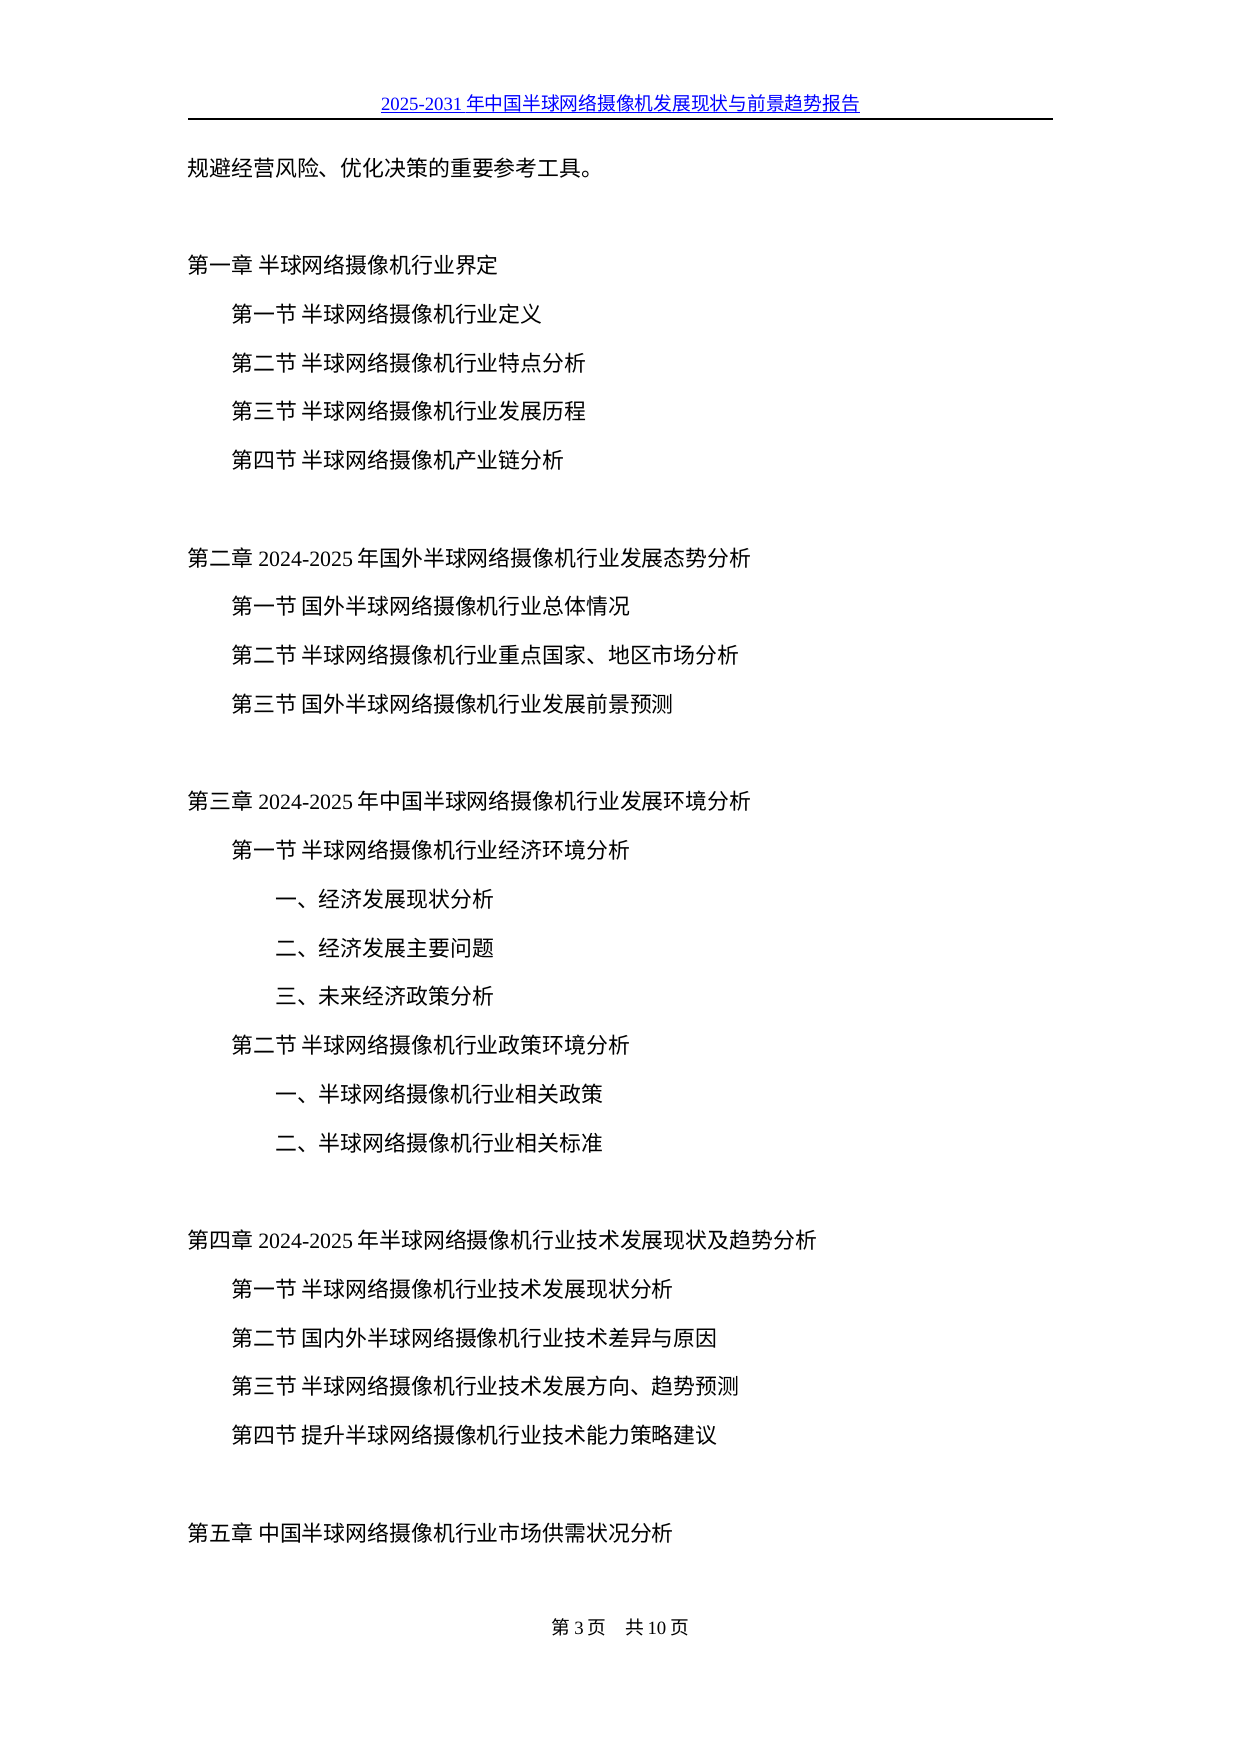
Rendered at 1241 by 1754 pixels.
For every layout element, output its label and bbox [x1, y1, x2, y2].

text [187, 150, 1053, 1548]
